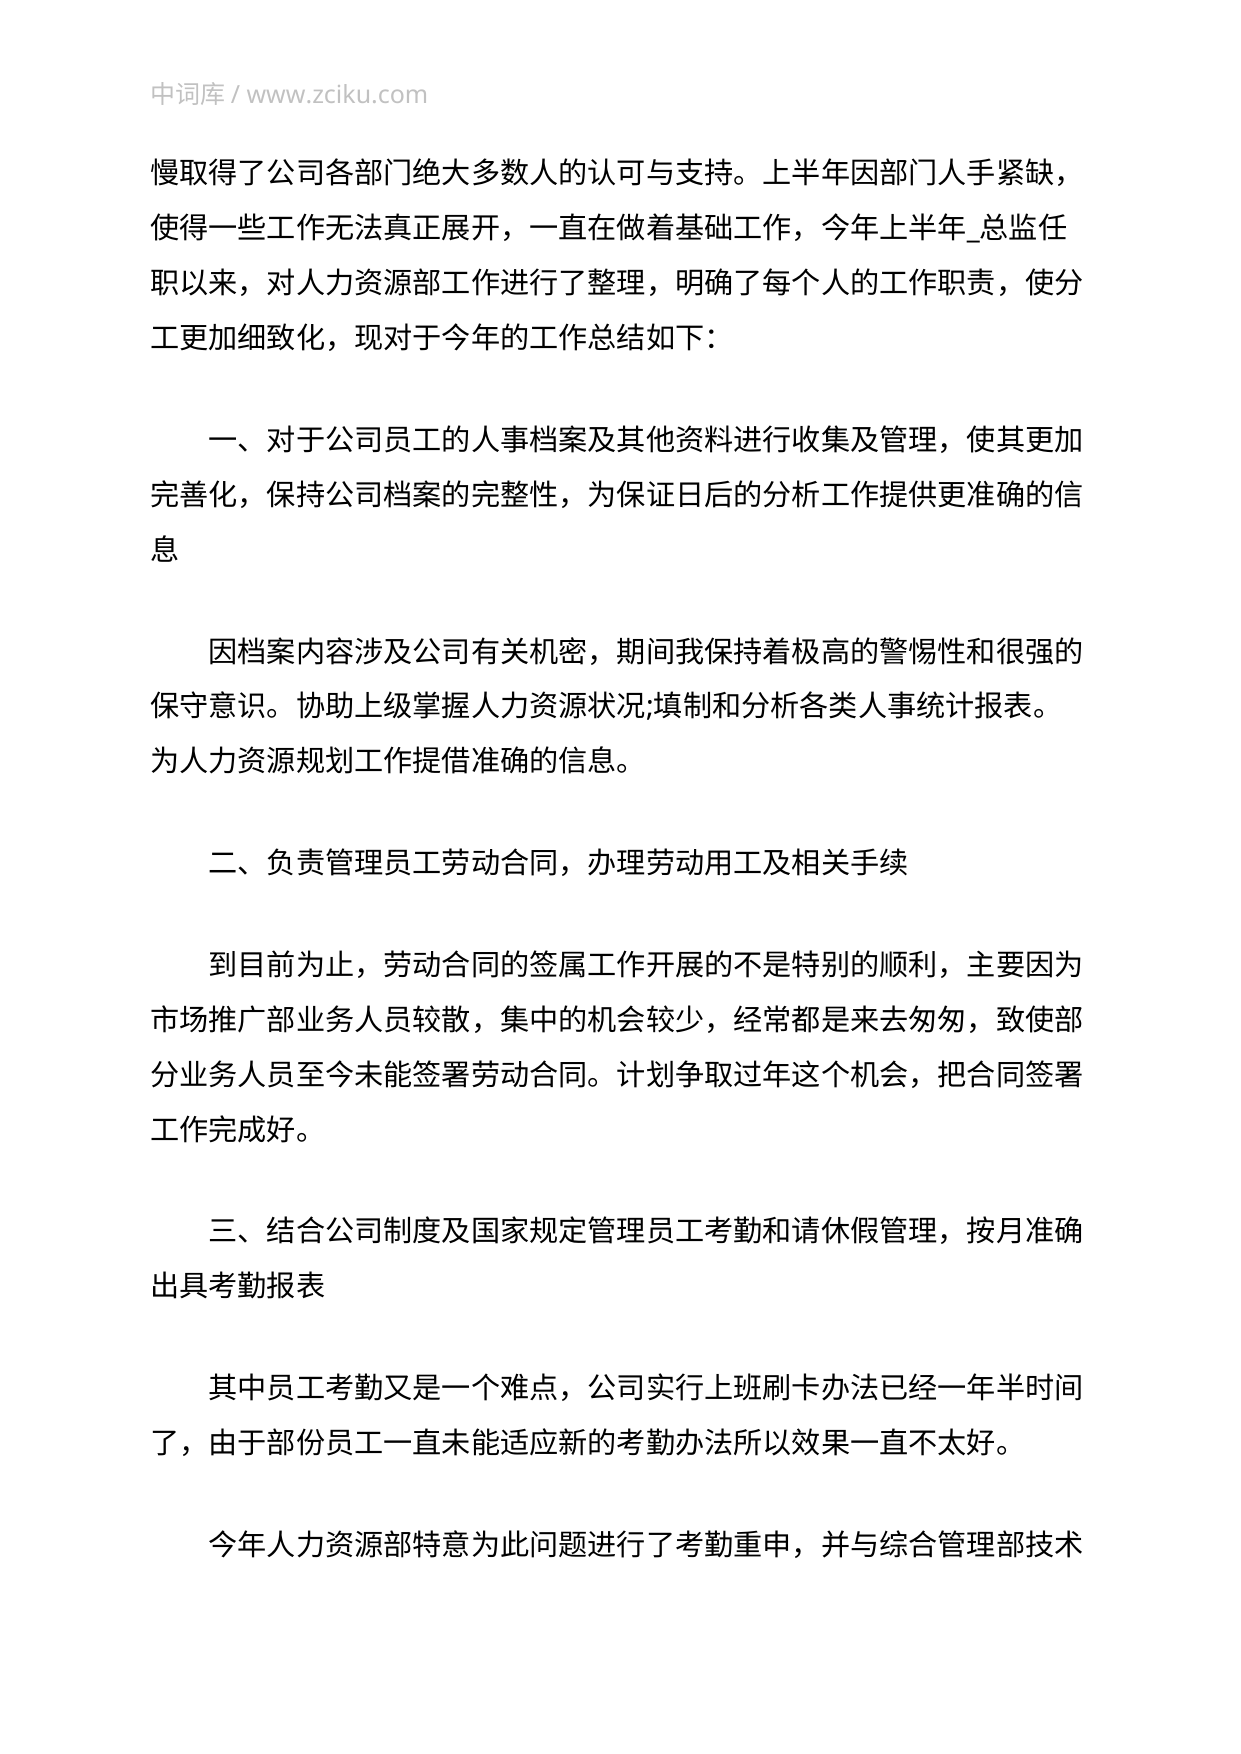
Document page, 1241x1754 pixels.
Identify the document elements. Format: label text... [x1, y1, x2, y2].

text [150, 1521, 1090, 1564]
text 三、结合公司制度及国家规定管理员工考勤和请休假管理，按月准确出具考勤报表 [150, 1208, 1090, 1305]
text 到目前为止，劳动合同的签属工作开展的不是特别的顺利，主要因为市场推广部业务人员较散，集中的机会较少，经常都是来去匆匆，致使部分业务人员至今未能签署劳动合同。计划争取过年这个机会，把合同签署工作完成好。 [150, 942, 1090, 1148]
text 其中员工考勤又是一个难点，公司实行上班刷卡办法已经一年半时间了，由于部份员工一直未能适应新的考勤办法所以效果一直不太好。 [150, 1365, 1090, 1462]
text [150, 150, 1090, 357]
text 二、负责管理员工劳动合同，办理劳动用工及相关手续 [150, 840, 1090, 882]
text 一、对于公司员工的人事档案及其他资料进行收集及管理，使其更加完善化，保持公司档案的完整性，为保证日后的分析工作提供更准确的信息 [150, 417, 1090, 569]
text 因档案内容涉及公司有关机密，期间我保持着极高的警惕性和很强的保守意识。协助上级掌握人力资源状况;填制和分析各类人事统计报表。为人力资源规划工作提借准确的信息。 [150, 628, 1090, 780]
